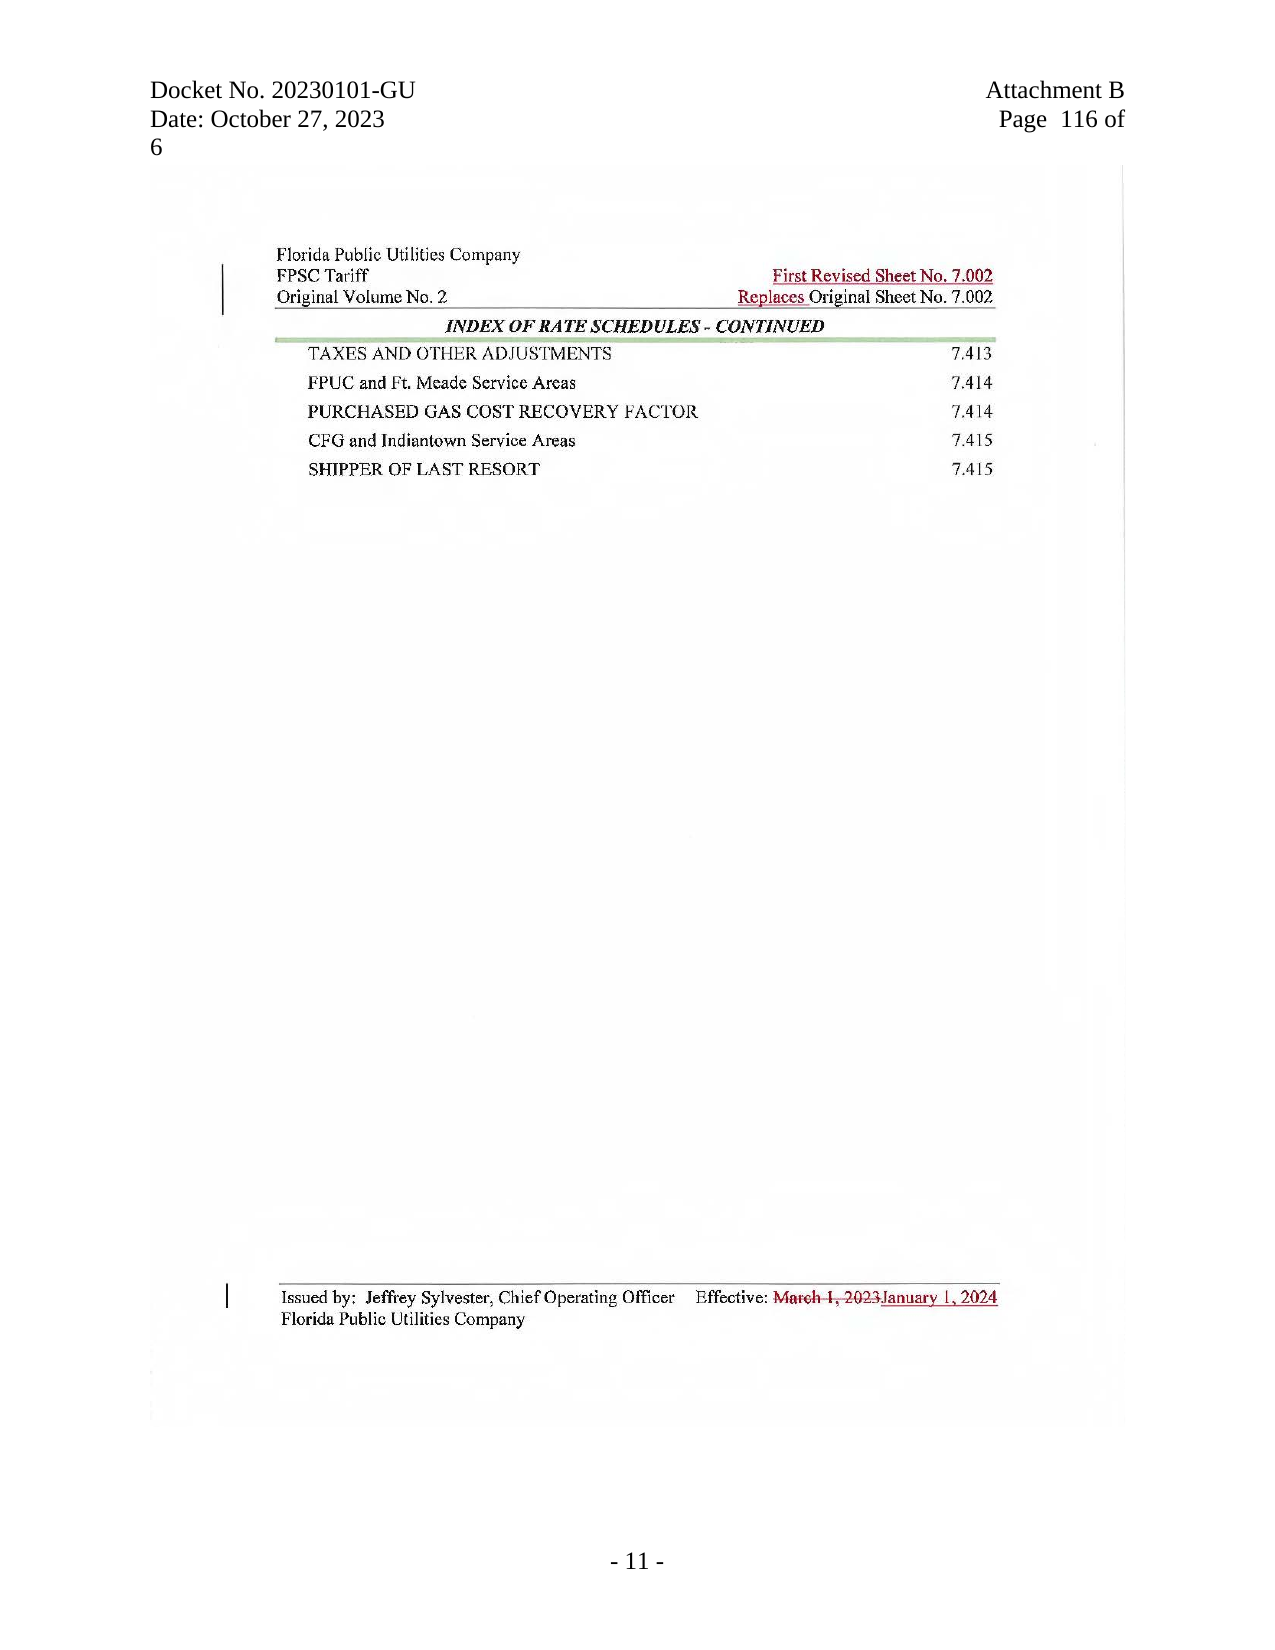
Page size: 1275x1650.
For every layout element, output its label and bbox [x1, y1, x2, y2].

picture [150, 165, 1125, 1427]
